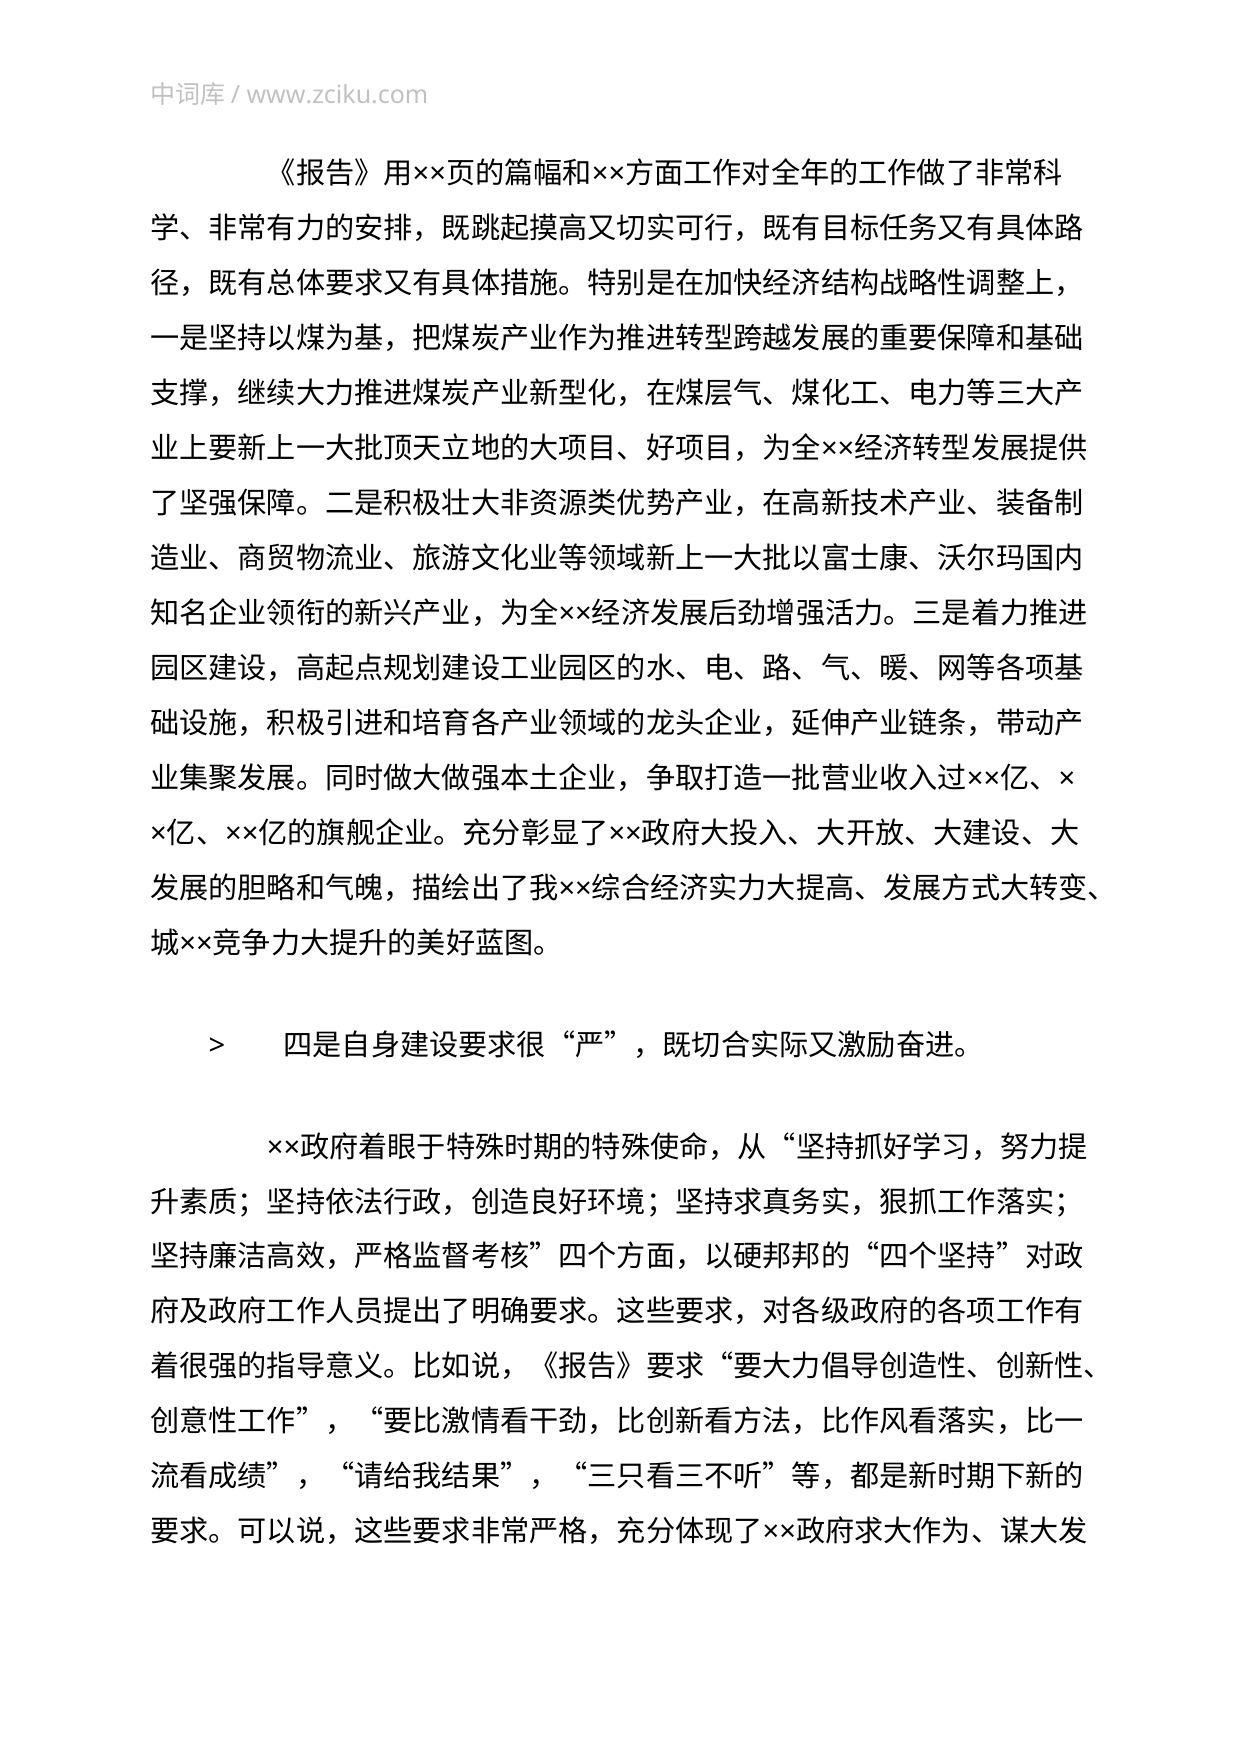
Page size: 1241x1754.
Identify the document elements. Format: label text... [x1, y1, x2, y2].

text > 四是自身建设要求很“严”，既切合实际又激励奋进。 [150, 1021, 1090, 1063]
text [150, 1123, 1090, 1550]
text 《报告》用××页的篇幅和××方面工作对全年的工作做了非常科学、非常有力的安排，既跳起摸高又切实可行，既有目标任务又有具体路径，既有总体要求又有具体措施。特别是在加快经济结构战略性调整上，一是坚持以煤为基，把煤炭产业作为推进转型跨越发展的重要保障和基础支撑，继续大力推进煤炭产业新型化，在煤层气、煤化工、电力等三大产业上要新上一大批顶天立地的大项目、好项目，为全××经济转型发展提供了坚强保障。二是积极壮大非资源类优势产业，在高新技术产业、装备制造业、商贸物流业、旅游文化业等领域新上一大批以富士康、沃尔玛国内知名企业领衔的新兴产业，为全××经济发展后劲增强活力。三是着力推进园区建设，高起点规划建设工业园区的水、电、路、气、暖、网等各项基础设施，积极引进和培育各产业领域的龙头企业，延伸产业链条，带动产业集聚发展。同时做大做强本土企业，争取打造一批营业收入过××亿、××亿、××亿的旗舰企业。充分彰显了××政府大投入、大开放、大建设、大发展的胆略和气魄，描绘出了我××综合经济实力大提高、发展方式大转变、城××竞争力大提升的美好蓝图。 [150, 150, 1090, 962]
